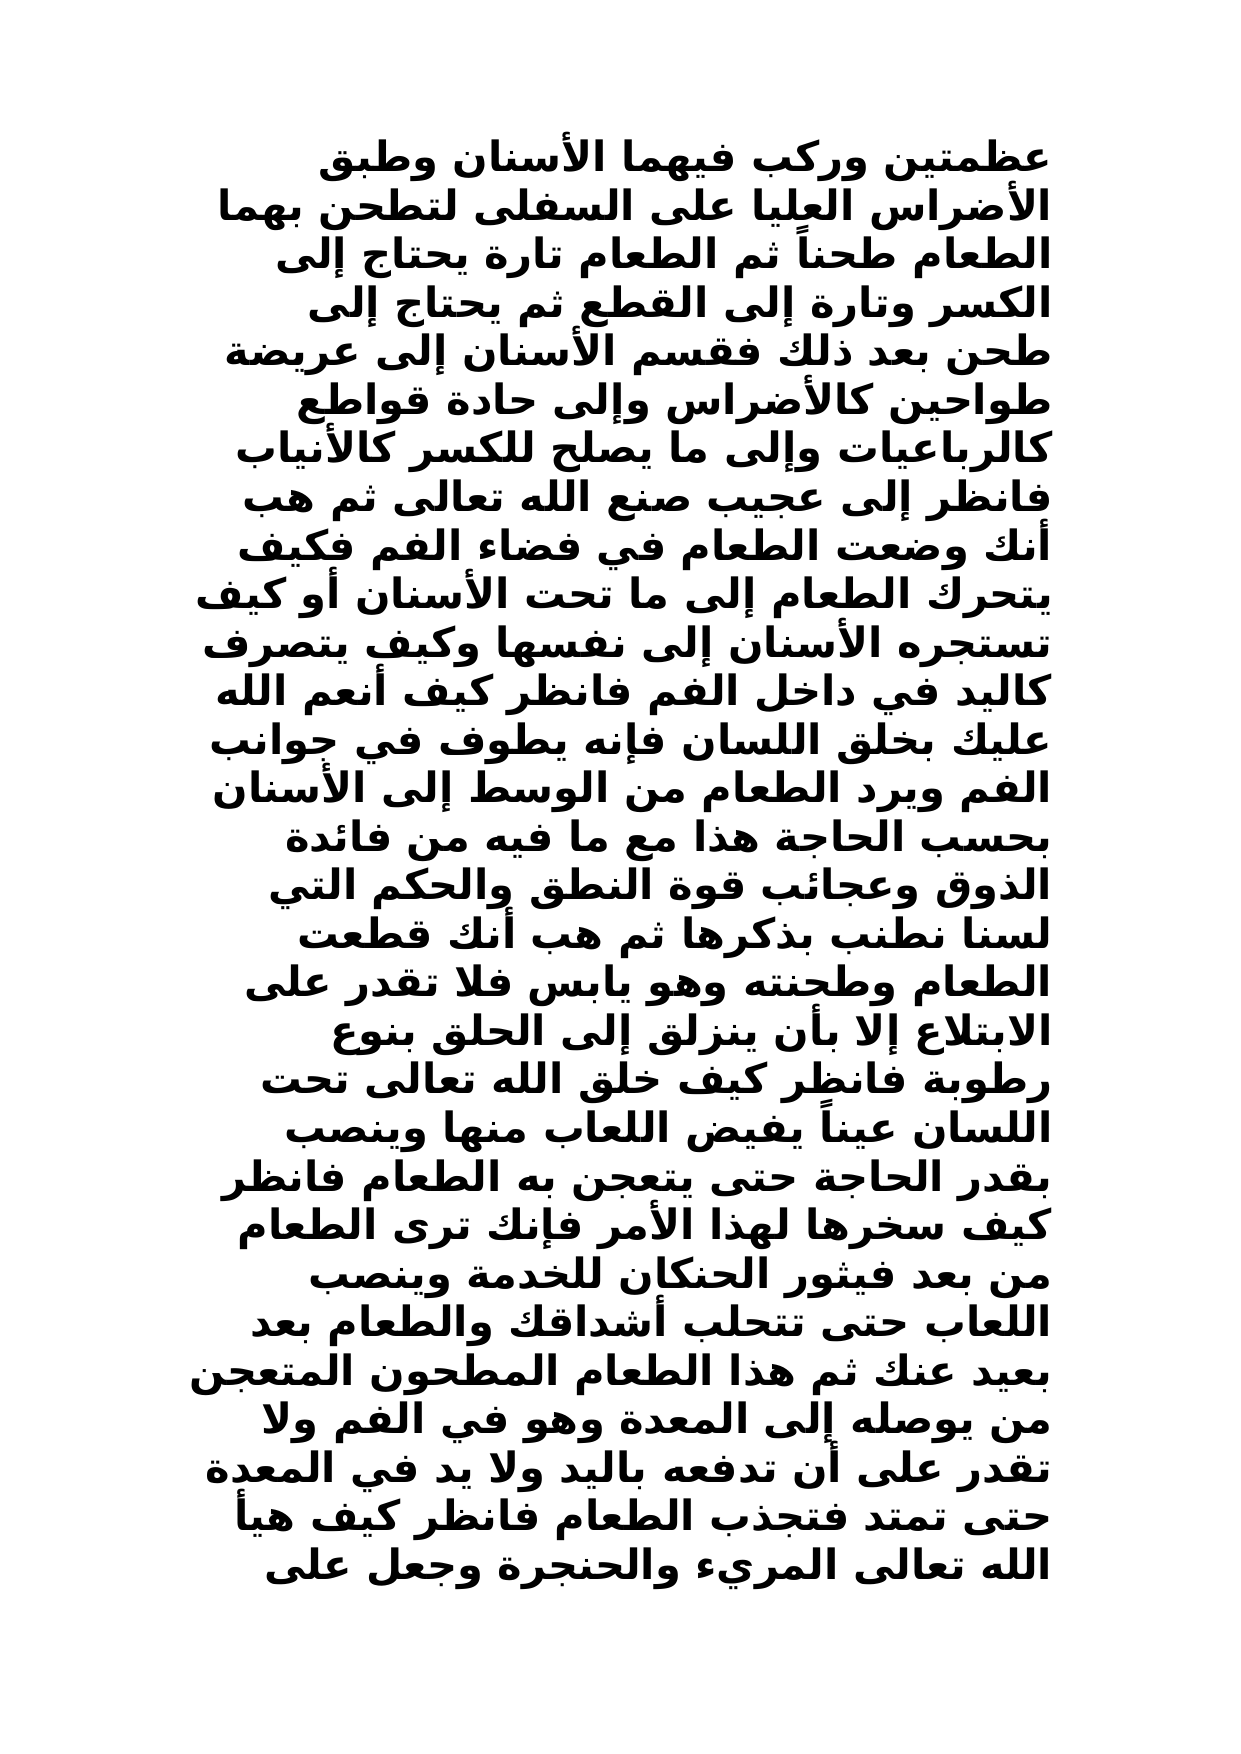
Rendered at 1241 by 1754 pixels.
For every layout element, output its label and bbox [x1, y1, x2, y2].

text [187, 133, 1053, 1589]
